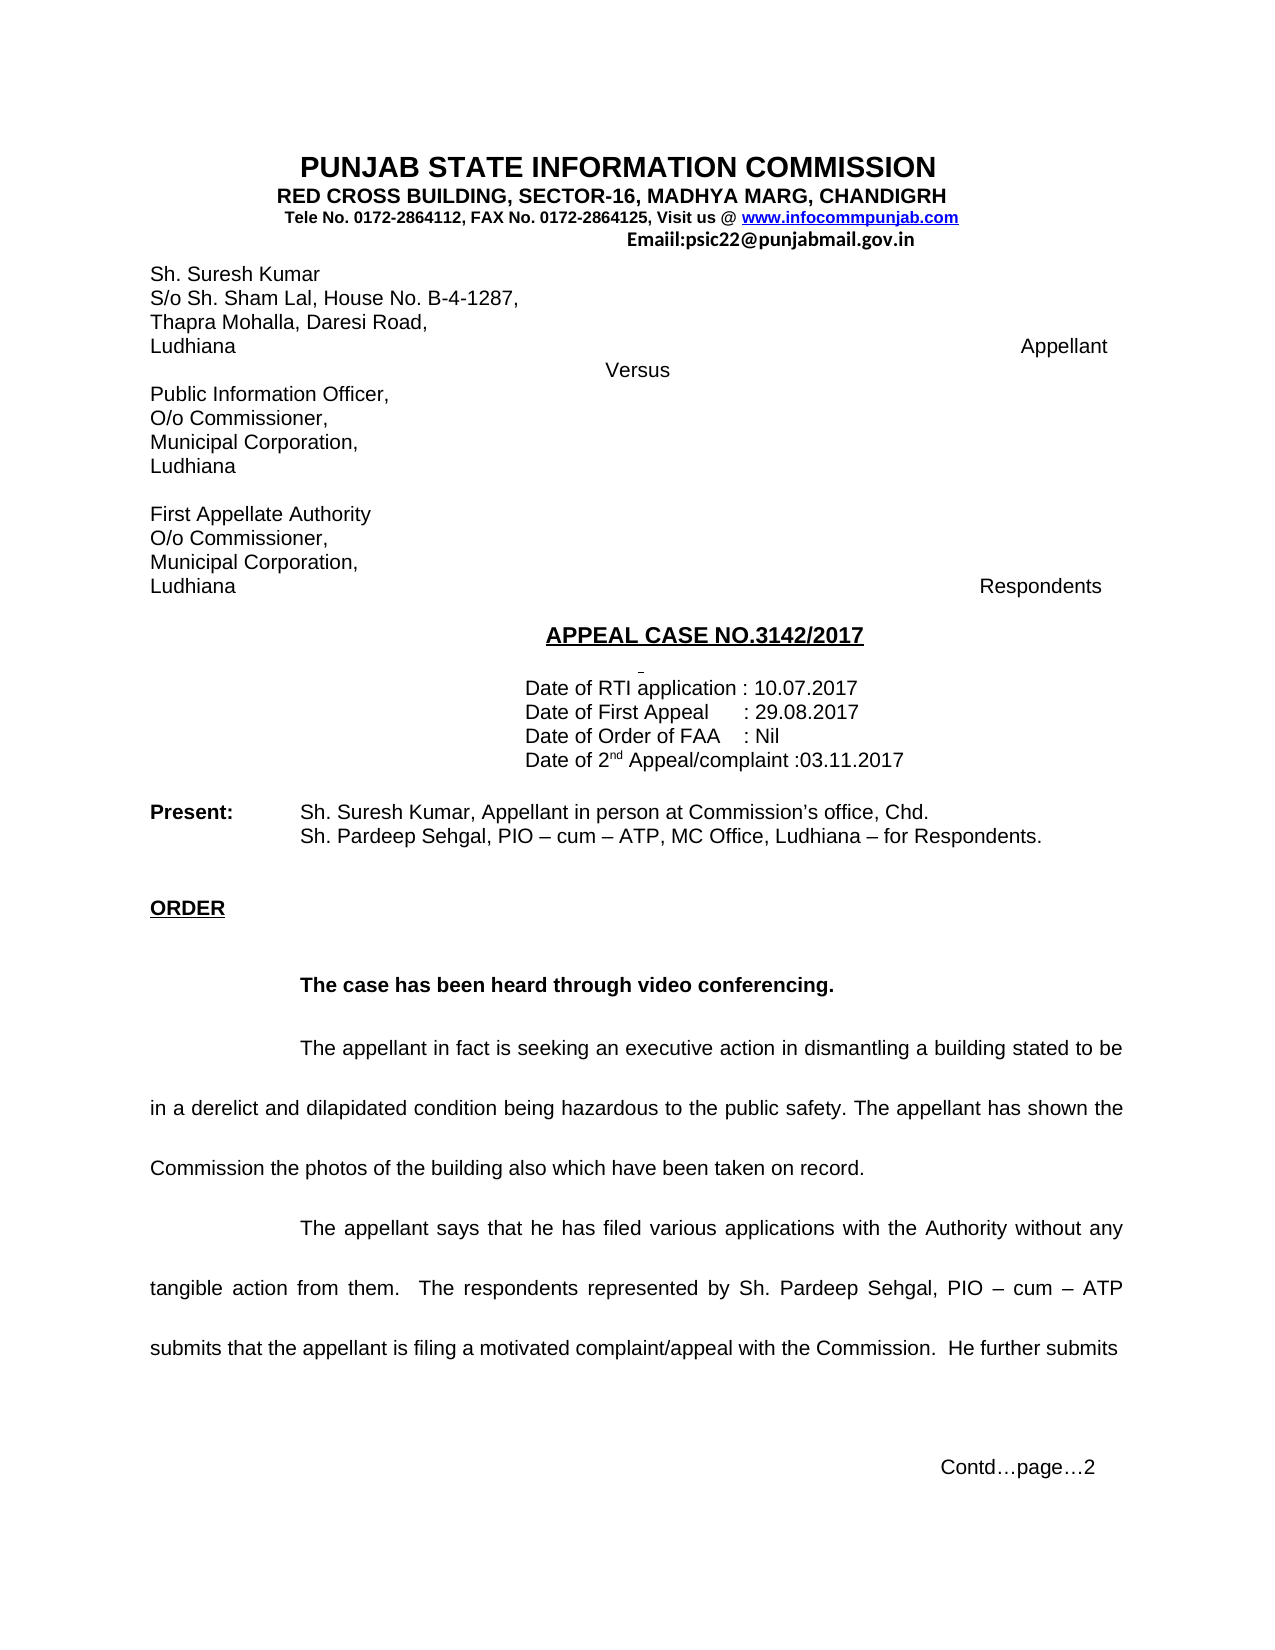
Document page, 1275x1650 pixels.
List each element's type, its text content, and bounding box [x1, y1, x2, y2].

text Date of Order of FAA : Nil [450, 724, 1125, 748]
text APPEAL CASE NO.3142/2017 [150, 622, 1125, 648]
text Sh. Pardeep Sehgal, PIO – cum – ATP, MC Office, Ludhiana – for Respondents. [150, 824, 1125, 848]
text Ludhiana Appellant [150, 334, 1125, 358]
text Versus [150, 358, 1125, 382]
text Thapra Mohalla, Daresi Road, [150, 310, 1125, 334]
text RED CROSS BUILDING, SECTOR-16, MADHYA MARG, CHANDIGRH [150, 183, 1125, 207]
text Date of RTI application : 10.07.2017 [450, 676, 1125, 700]
text The appellant says that he has filed various applications with the Authority without any tangible action from them. The respondents represented by Sh. Pardeep Sehgal, PIO – cum – ATP submits that the appellant is filing a motivated complaint/appeal with the Commission. He further submits [150, 1216, 1125, 1359]
text Present: Sh. Suresh Kumar, Appellant in person at Commission’s office, Chd. [150, 800, 1125, 824]
text Emaiil:psic22@punjabmail.gov.in [150, 227, 1125, 252]
text Municipal Corporation, [150, 550, 1125, 574]
text Sh. Suresh Kumar [150, 262, 1125, 286]
text The appellant in fact is seeking an executive action in dismantling a building stated to be in a derelict and dilapidated condition being hazardous to the public safety. The appellant has shown the Commission the photos of the building also which have been taken on record. [150, 1036, 1125, 1179]
text Date of First Appeal : 29.08.2017 [450, 700, 1125, 724]
text Date of 2nd Appeal/complaint :03.11.2017 [450, 748, 1125, 772]
text ORDER [150, 896, 1125, 920]
text S/o Sh. Sham Lal, House No. B-4-1287, [150, 286, 1125, 310]
text O/o Commissioner, [150, 526, 1125, 550]
text Contd…page…2 [150, 1455, 1125, 1479]
text O/o Commissioner, [150, 406, 1125, 430]
text Public Information Officer, [150, 382, 1125, 406]
text The case has been heard through video conferencing. [150, 972, 1125, 996]
text Tele No. 0172-2864112, FAX No. 0172-2864125, Visit us @ www.infocommpunjab.com [150, 207, 1125, 227]
text Ludhiana Respondents [150, 574, 1125, 598]
text Municipal Corporation, [150, 430, 1125, 454]
text Ludhiana [150, 454, 1125, 478]
text PUNJAB STATE INFORMATION COMMISSION [150, 150, 1125, 183]
text First Appellate Authority [150, 502, 1125, 526]
